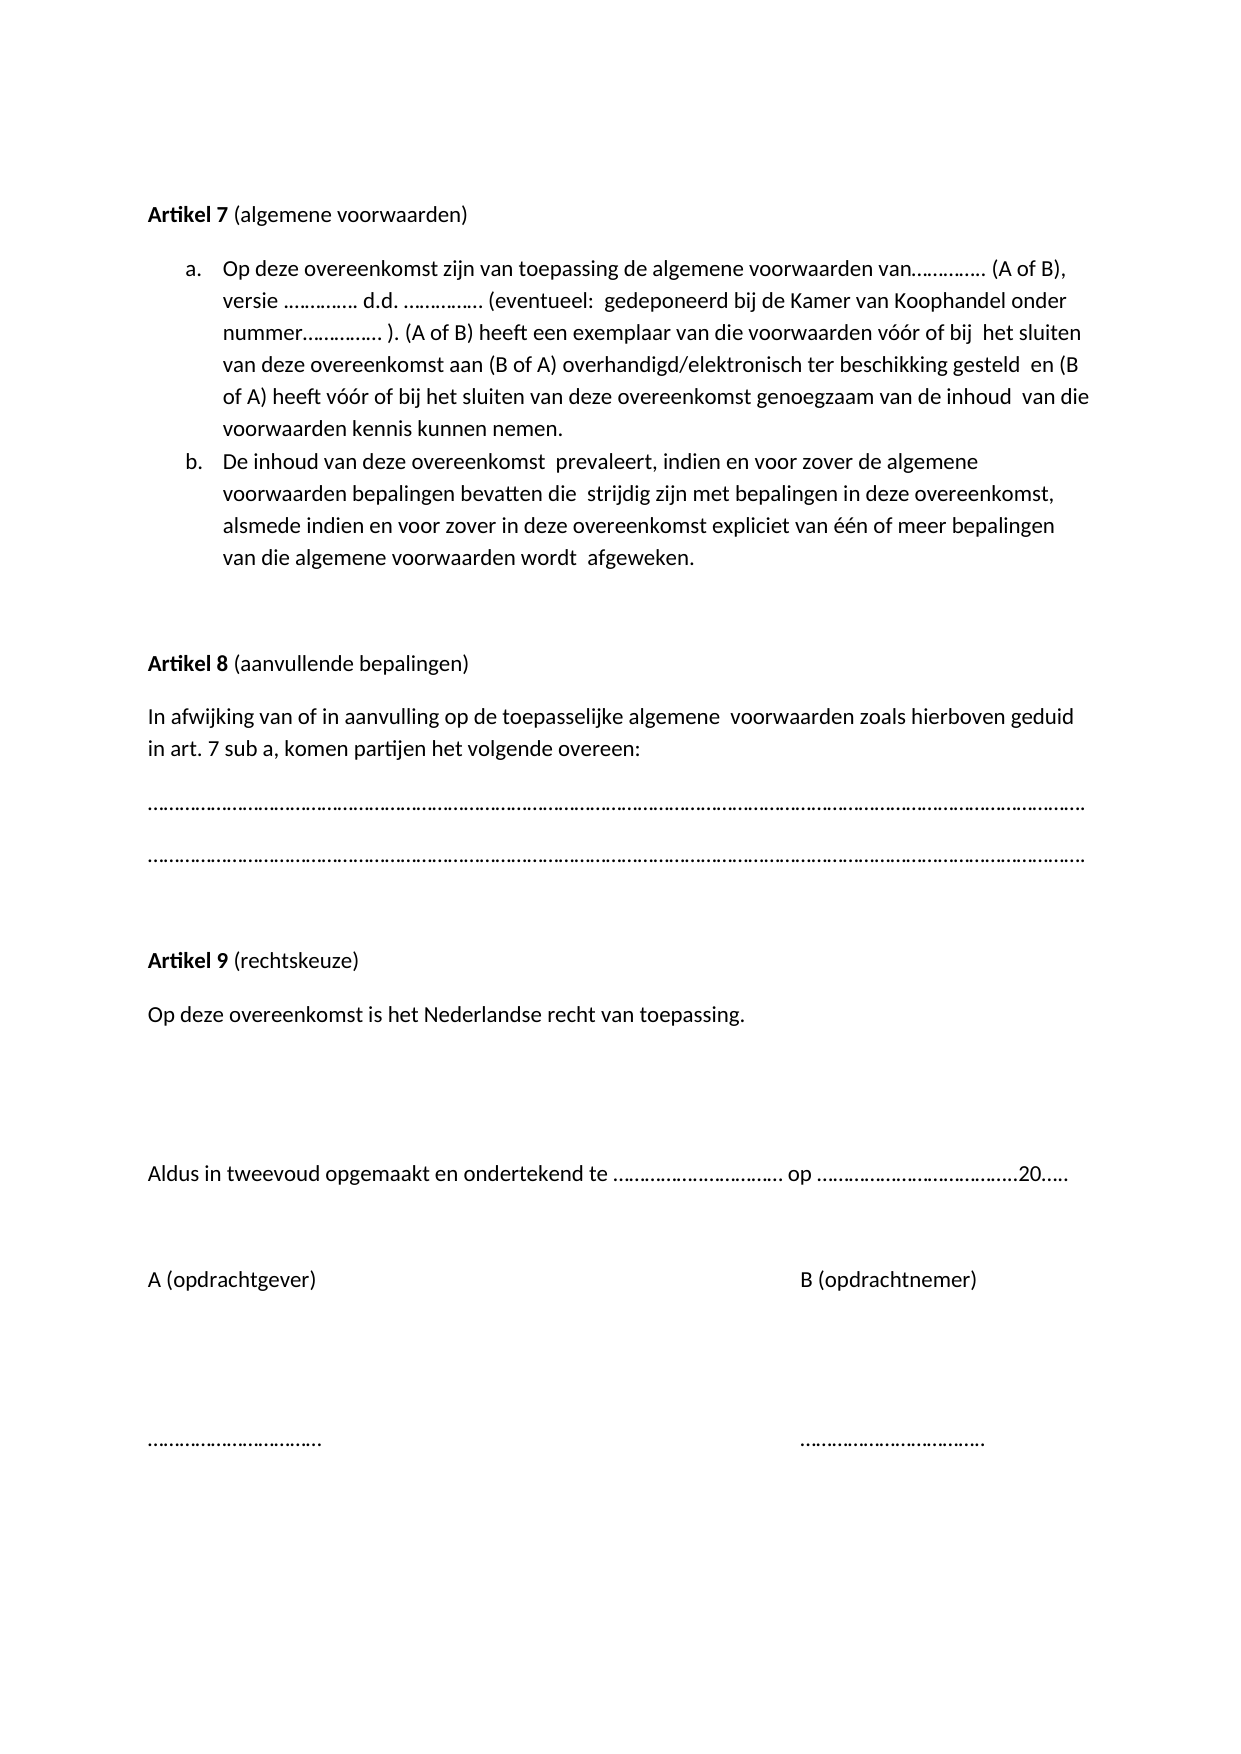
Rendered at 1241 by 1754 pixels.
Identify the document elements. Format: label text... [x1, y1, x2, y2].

list De inhoud van deze overeenkomst prevaleert, indien en voor zover de algemene voorwaarden bepalingen bevatten die strijdig zijn met bepalingen in deze overeenkomst, alsmede indien en voor zover in deze overeenkomst expliciet van één of meer bepalingen van die algemene voorwaarden wordt afgeweken. [185, 447, 1093, 571]
text In afwijking van of in aanvulling op de toepasselijke algemene voorwaarden zoals hierboven geduid in art. 7 sub a, komen partijen het volgende overeen: [148, 702, 1093, 763]
text Artikel 8 (aanvullende bepalingen) [148, 649, 1093, 677]
text Artikel 9 (rechtskeuze) [148, 947, 1093, 975]
text Artikel 7 (algemene voorwaarden) [148, 201, 1093, 229]
text A (opdrachtgever) B (opdrachtnemer) [148, 1265, 1093, 1293]
text …………………………… …………………………….. [148, 1424, 1093, 1452]
text Aldus in tweevoud opgemaakt en ondertekend te ……………..…………… op ………………………………..20….. [148, 1159, 1093, 1187]
text ……………………………………………………………………………………………………………………………………………………………. [148, 788, 1093, 816]
text Op deze overeenkomst is het Nederlandse recht van toepassing. [148, 1000, 1093, 1028]
list Op deze overeenkomst zijn van toepassing de algemene voorwaarden van………….. (A of B), versie .…………. d.d. …………… (eventueel: gedeponeerd bij de Kamer van Koophandel onder nummer…………… ). (A of B) heeft een exemplaar van die voorwaarden vóór of bij het sluiten van deze overeenkomst aan (B of A) overhandigd/elektronisch ter beschikking gesteld en (B of A) heeft vóór of bij het sluiten van deze overeenkomst genoegzaam van de inhoud van die voorwaarden kennis kunnen nemen. [185, 254, 1093, 443]
text ……………………………………………………………………………………………………………………………………………………………. [148, 841, 1093, 869]
